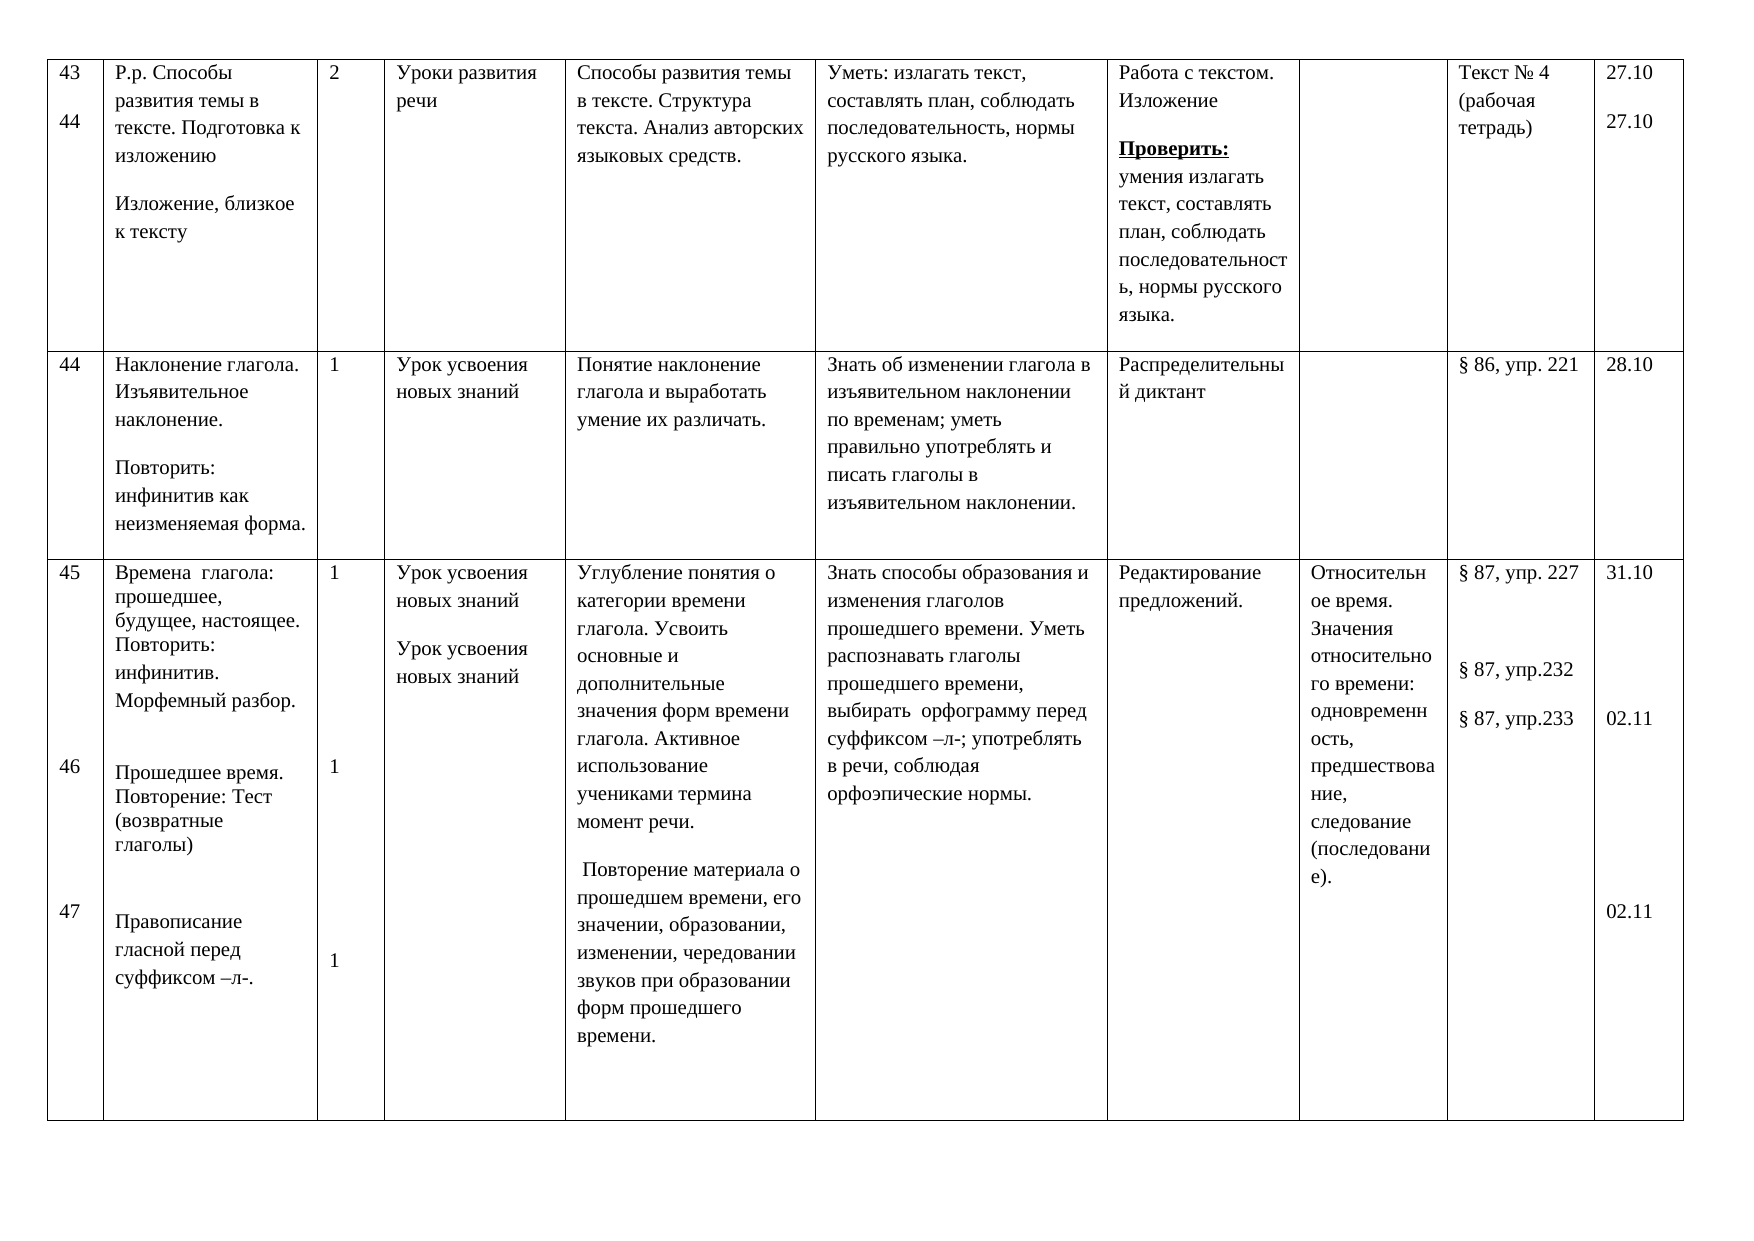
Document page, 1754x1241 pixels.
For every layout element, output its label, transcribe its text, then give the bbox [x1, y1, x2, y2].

table_cell Р.р. Способы развития темы в тексте. Подготовка к изложению Изложение, близкое к тексту [104, 60, 317, 351]
table_cell Понятие наклонение глагола и выработать умение их различать. [566, 352, 815, 559]
table_cell Редактирование предложений. [1108, 560, 1299, 1119]
table_cell Текст № 4 (рабочая тетрадь) [1448, 60, 1594, 351]
table_cell 1 [318, 352, 384, 559]
table_cell Работа с текстом. Изложение Проверить: умения излагать текст, составлять план, соблюдать последовательность, нормы русского языка. [1108, 60, 1299, 351]
table_cell Урок усвоения новых знаний [385, 352, 565, 559]
table_cell Урок усвоения новых знаний Урок усвоения новых знаний [385, 560, 565, 1119]
table_cell § 87, упр. 227 § 87, упр.232 § 87, упр.233 [1448, 560, 1594, 1119]
table_cell 1 1 1 [318, 560, 384, 1119]
table_cell Относительное время. Значения относительного времени: одновременность, предшествование, следование (последование). [1300, 560, 1447, 1119]
table_cell [1300, 60, 1447, 351]
table_cell [1300, 352, 1447, 559]
table_cell 27.10 27.10 [1595, 60, 1683, 351]
table_cell Способы развития темы в тексте. Структура текста. Анализ авторских языковых средств. [566, 60, 815, 351]
table_cell 43 44 [48, 60, 103, 351]
table_cell 2 [318, 60, 384, 351]
table_cell Уметь: излагать текст, составлять план, соблюдать последовательность, нормы русского языка. [816, 60, 1107, 351]
table_cell 45 46 47 [48, 560, 103, 1119]
table_cell Знать об изменении глагола в изъявительном наклонении по временам; уметь правильно употреблять и писать глаголы в изъявительном наклонении. [816, 352, 1107, 559]
table_cell Знать способы образования и изменения глаголов прошедшего времени. Уметь распознавать глаголы прошедшего времени, выбирать орфограмму перед суффиксом –л-; употреблять в речи, соблюдая орфоэпические нормы. [816, 560, 1107, 1119]
table_cell 44 [48, 352, 103, 559]
table_cell Распределительный диктант [1108, 352, 1299, 559]
table_cell Углубление понятия о категории времени глагола. Усвоить основные и дополнительные значения форм времени глагола. Активное использование учениками термина момент речи. Повторение материала о прошедшем времени, его значении, образовании, изменении, чередовании звуков при образовании форм прошедшего времени. [566, 560, 815, 1119]
table_cell Уроки развития речи [385, 60, 565, 351]
table_cell § 86, упр. 221 [1448, 352, 1594, 559]
table_cell 28.10 [1595, 352, 1683, 559]
table_cell Наклонение глагола. Изъявительное наклонение. Повторить: инфинитив как неизменяемая форма. [104, 352, 317, 559]
table_cell Времена глагола: прошедшее, будущее, настоящее. Повторить: инфинитив. Морфемный разбор. Прошедшее время. Повторение: Тест (возвратные глаголы) Правописание гласной перед суффиксом –л-. [104, 560, 317, 1119]
table_cell 31.10 02.11 02.11 [1595, 560, 1683, 1119]
